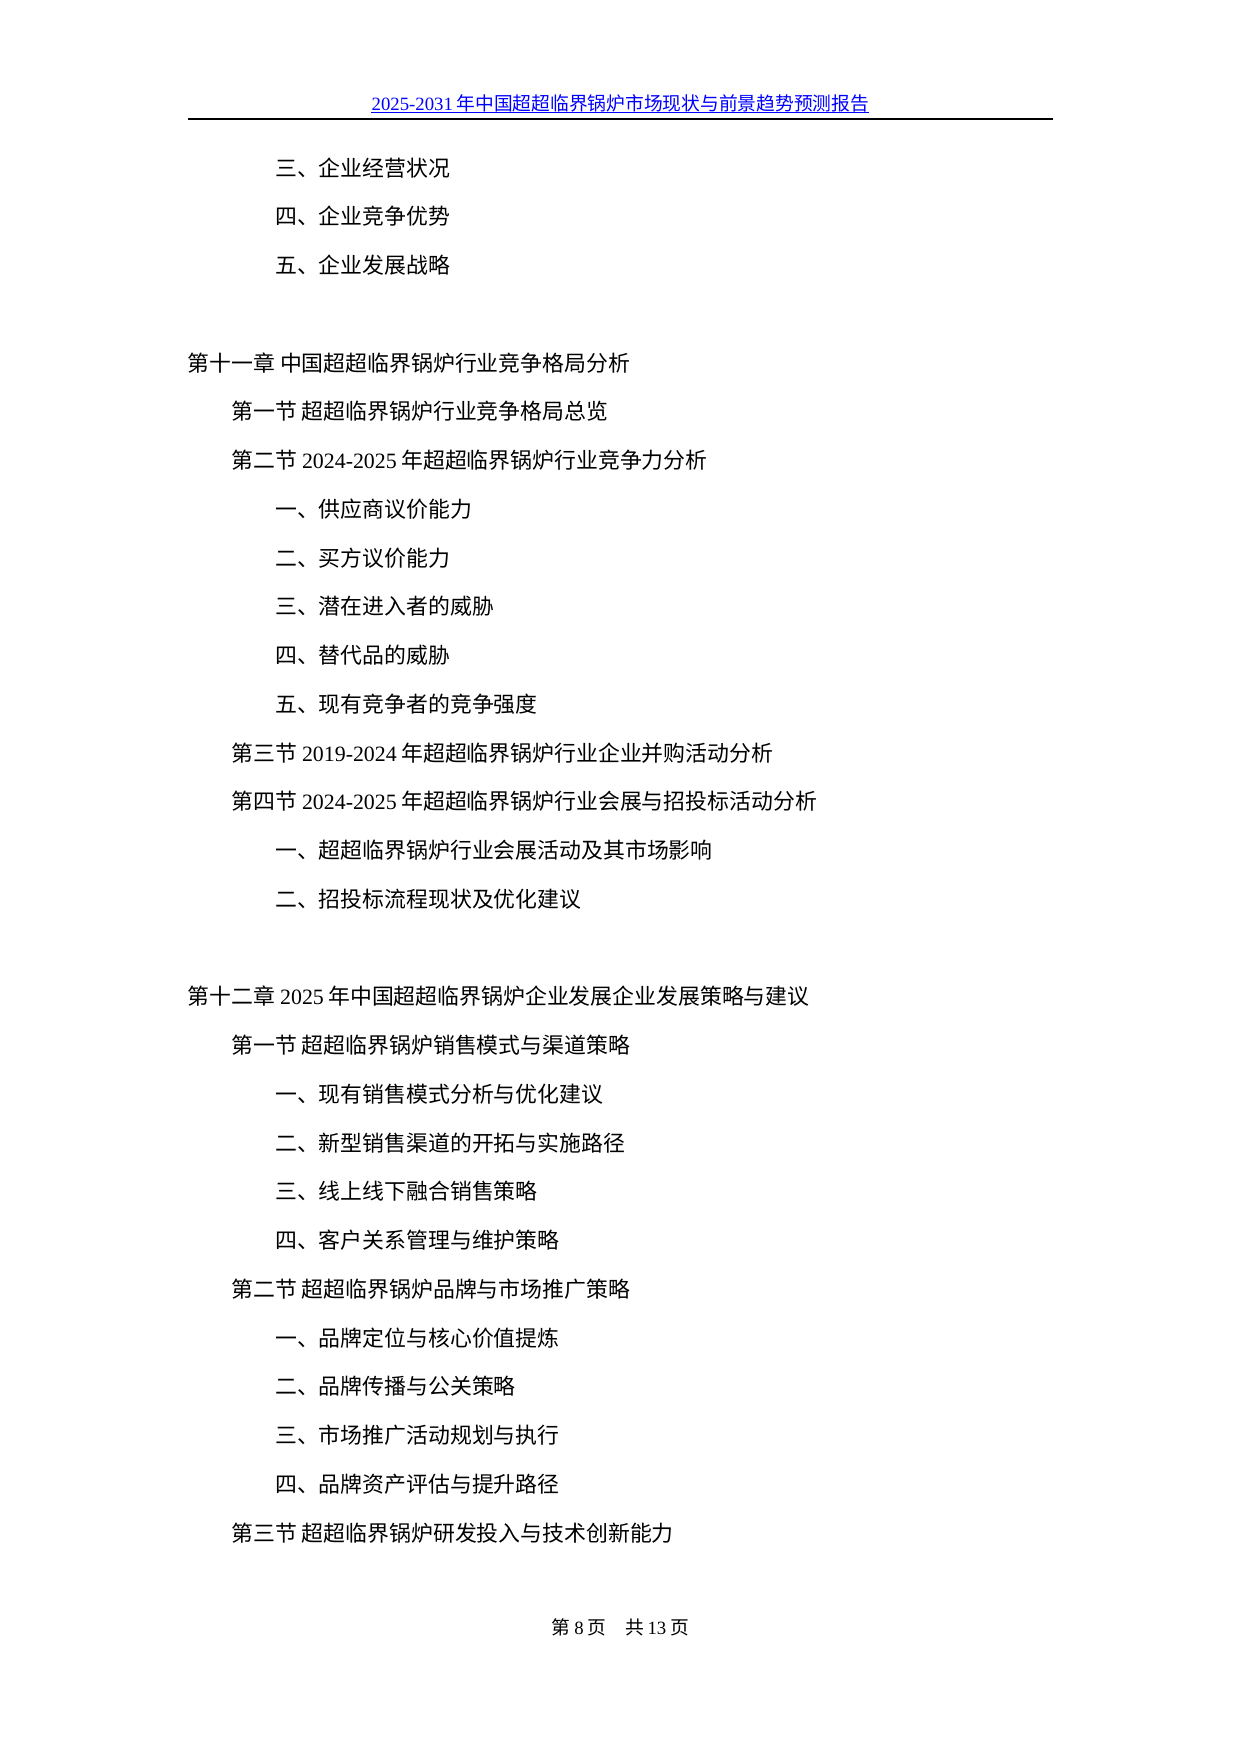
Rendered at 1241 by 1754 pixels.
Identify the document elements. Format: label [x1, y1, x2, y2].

text [187, 150, 1053, 1548]
